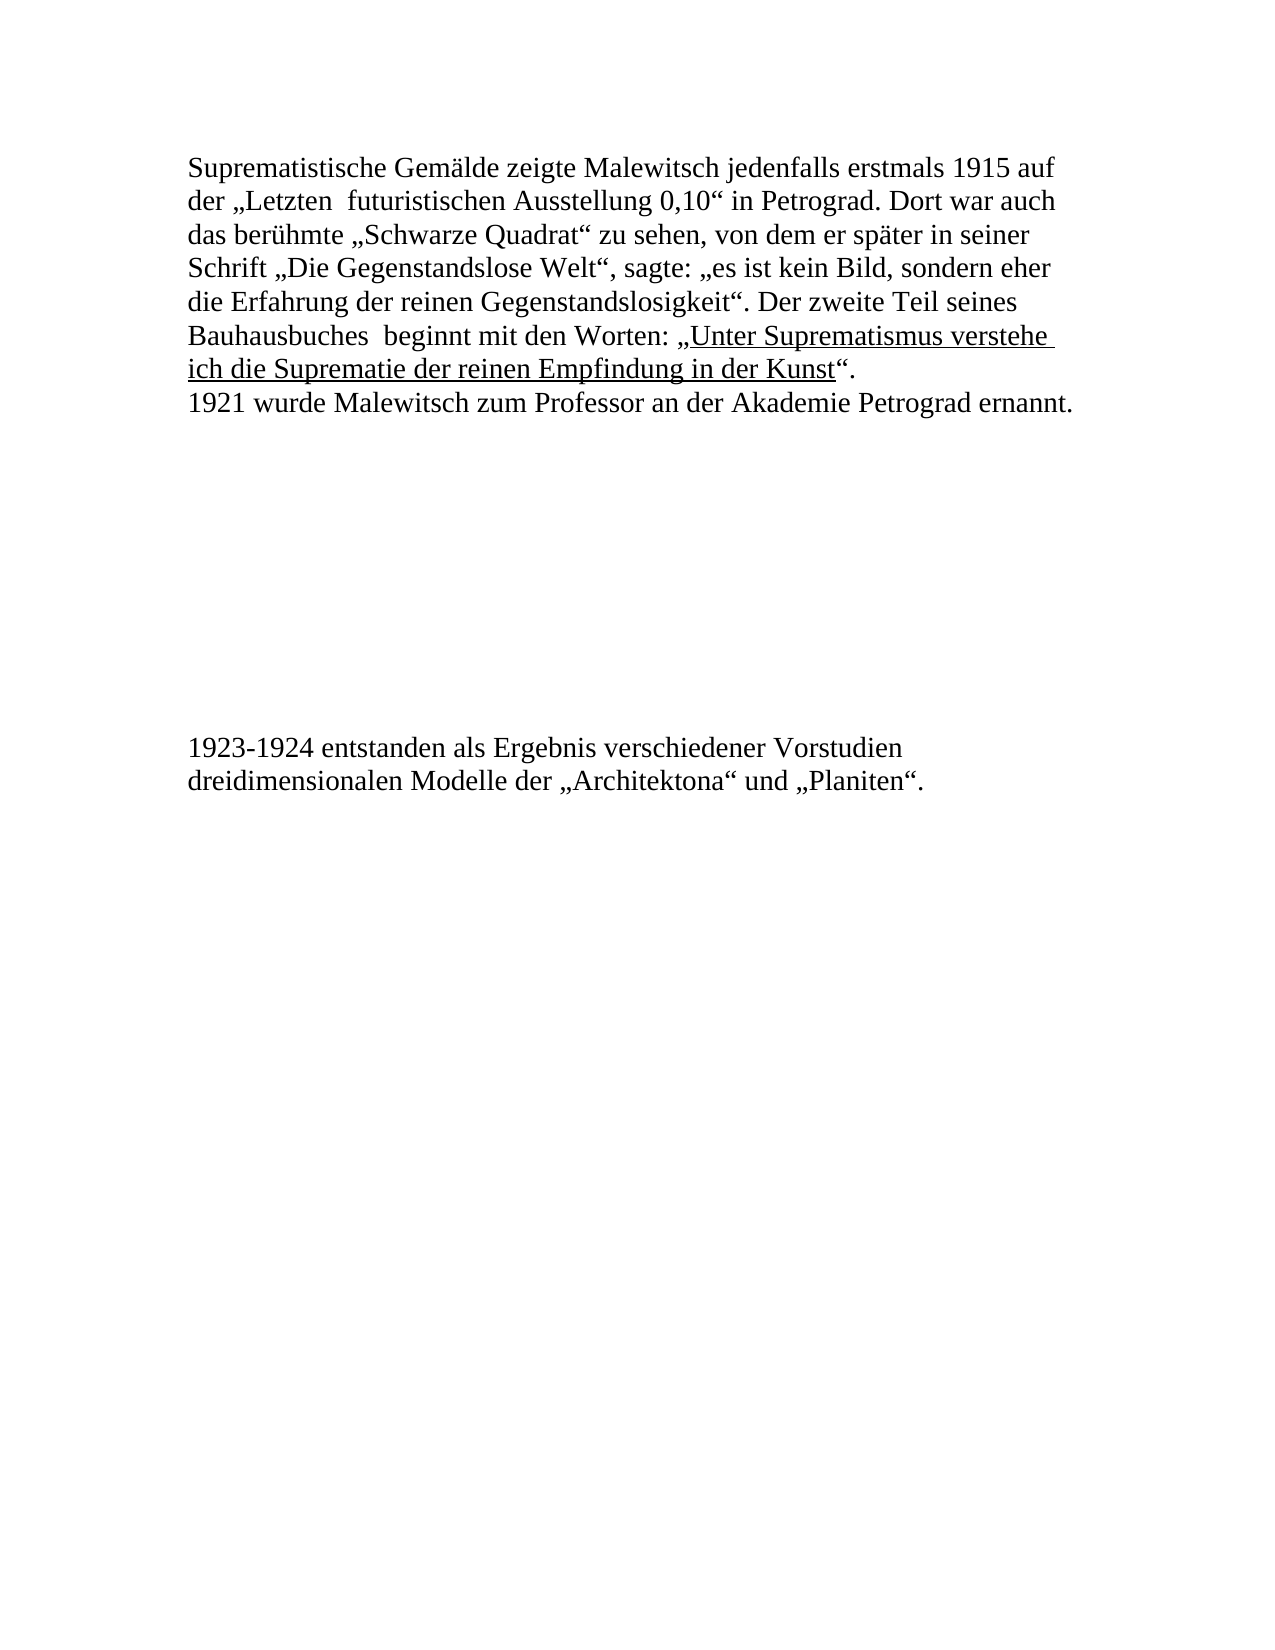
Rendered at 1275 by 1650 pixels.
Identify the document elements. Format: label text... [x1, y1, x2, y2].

text 1921 wurde Malewitsch zum Professor an der Akademie Petrograd ernannt. [187, 385, 1087, 418]
text 1923-1924 entstanden als Ergebnis verschiedener Vorstudien dreidimensionalen Modelle der „Architektona“ und „Planiten“. [187, 687, 1087, 797]
text Suprematistische Gemälde zeigte Malewitsch jedenfalls erstmals 1915 auf der „Letzten futuristischen Ausstellung 0,10“ in Petrograd. Dort war auch das berühmte „Schwarze Quadrat“ zu sehen, von dem er später in seiner Schrift „Die Gegenstandslose Welt“, sagte: „es ist kein Bild, sondern eher die Erfahrung der reinen Gegenstandslosigkeit“. Der zweite Teil seines Bauhausbuches beginnt mit den Worten: „Unter Suprematismus verstehe ich die Suprematie der reinen Empfindung in der Kunst“. [187, 150, 1087, 385]
